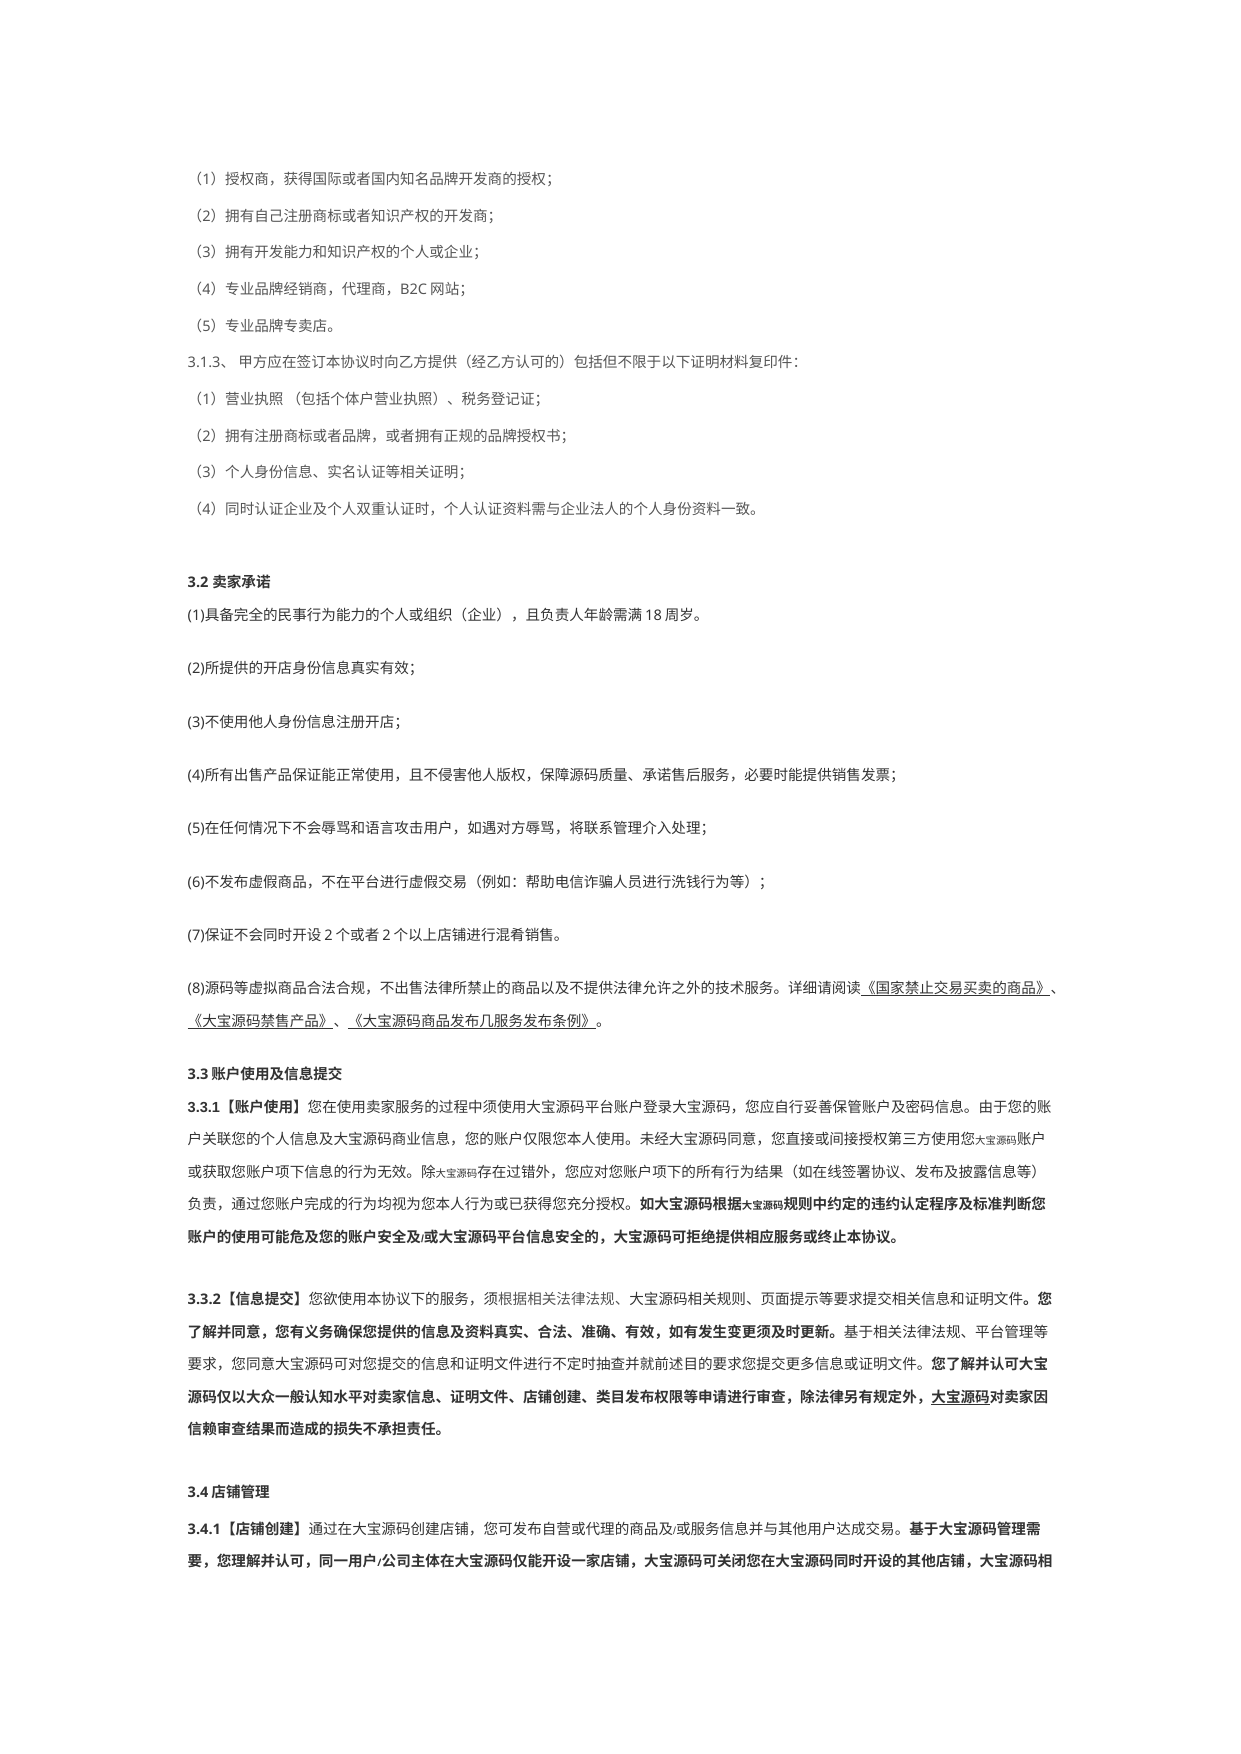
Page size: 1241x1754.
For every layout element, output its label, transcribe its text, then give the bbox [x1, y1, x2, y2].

text （5）专业品牌专卖店。 [187, 309, 1053, 341]
text (1)具备完全的民事行为能力的个人或组织（企业），且负责人年龄需满18周岁。 [187, 598, 1053, 630]
text （2）拥有注册商标或者品牌，或者拥有正规的品牌授权书； [187, 419, 1053, 451]
text 3.3.2【信息提交】您欲使用本协议下的服务，须根据相关法律法规、大宝源码相关规则、页面提示等要求提交相关信息和证明文件。您了解并同意，您有义务确保您提供的信息及资料真实、合法、准确、有效，如有发生变更须及时更新。基于相关法律法规、平台管理等要求，您同意大宝源码可对您提交的信息和证明文件进行不定时抽查并就前述目的要求您提交更多信息或证明文件。您了解并认可大宝源码仅以大众一般认知水平对卖家信息、证明文件、店铺创建、类目发布权限等申请进行审查，除法律另有规定外，大宝源码对卖家因信赖审查结果而造成的损失不承担责任。 [187, 1282, 1053, 1445]
text （1）营业执照 （包括个体户营业执照）、税务登记证； [187, 382, 1053, 414]
text (3)不使用他人身份信息注册开店； [187, 704, 1053, 737]
text 3.2 卖家承诺 [187, 565, 1053, 598]
text 3.4 店铺管理 [187, 1475, 1053, 1507]
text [187, 1512, 1053, 1577]
text （1）授权商，获得国际或者国内知名品牌开发商的授权； [187, 162, 1053, 194]
text (7)保证不会同时开设2个或者2个以上店铺进行混肴销售。 [187, 918, 1053, 950]
text 3.3.1【账户使用】您在使用卖家服务的过程中须使用大宝源码平台账户登录大宝源码，您应自行妥善保管账户及密码信息。由于您的账户关联您的个人信息及大宝源码商业信息，您的账户仅限您本人使用。未经大宝源码同意，您直接或间接授权第三方使用您大宝源码账户或获取您账户项下信息的行为无效。除大宝源码存在过错外，您应对您账户项下的所有行为结果（如在线签署协议、发布及披露信息等）负责，通过您账户完成的行为均视为您本人行为或已获得您充分授权。如大宝源码根据大宝源码规则中约定的违约认定程序及标准判断您账户的使用可能危及您的账户安全及/或大宝源码平台信息安全的，大宝源码可拒绝提供相应服务或终止本协议。 [187, 1089, 1053, 1252]
text (6)不发布虚假商品，不在平台进行虚假交易（例如：帮助电信诈骗人员进行洗钱行为等）； [187, 864, 1053, 897]
text （2）拥有自己注册商标或者知识产权的开发商； [187, 199, 1053, 231]
text (5)在任何情况下不会辱骂和语言攻击用户，如遇对方辱骂，将联系管理介入处理； [187, 811, 1053, 844]
text (8)源码等虚拟商品合法合规，不出售法律所禁止的商品以及不提供法律允许之外的技术服务。详细请阅读《国家禁止交易买卖的商品》、《大宝源码禁售产品》、《大宝源码商品发布几服务发布条例》。 [187, 971, 1053, 1036]
text （4）专业品牌经销商，代理商，B2C网站； [187, 272, 1053, 304]
text （3）个人身份信息、实名认证等相关证明； [187, 455, 1053, 488]
text (4)所有出售产品保证能正常使用，且不侵害他人版权，保障源码质量、承诺售后服务，必要时能提供销售发票； [187, 758, 1053, 790]
text 3.1.3、 甲方应在签订本协议时向乙方提供（经乙方认可的）包括但不限于以下证明材料复印件： [187, 345, 1053, 378]
text （3）拥有开发能力和知识产权的个人或企业； [187, 235, 1053, 268]
text (2)所提供的开店身份信息真实有效； [187, 651, 1053, 684]
text （4）同时认证企业及个人双重认证时，个人认证资料需与企业法人的个人身份资料一致。 [187, 492, 1053, 524]
text 3.3 账户使用及信息提交 [187, 1057, 1053, 1089]
